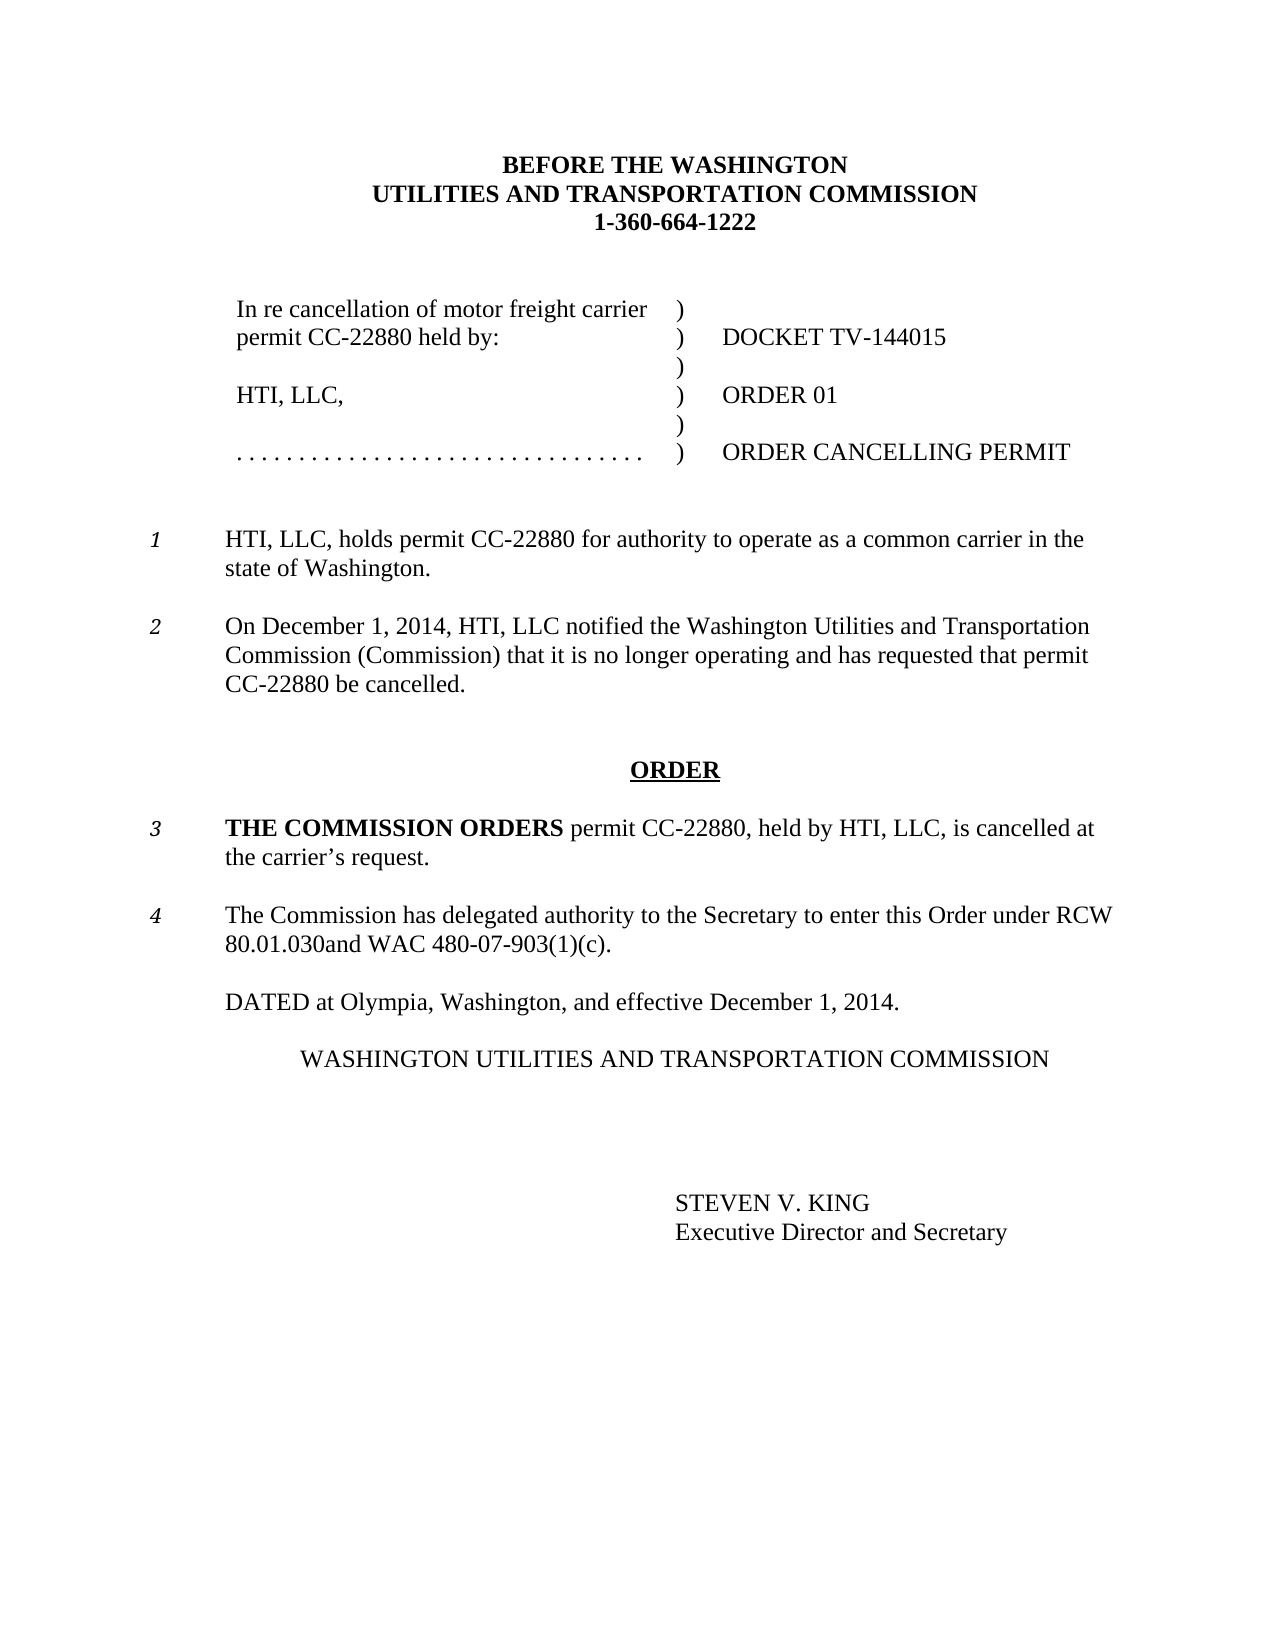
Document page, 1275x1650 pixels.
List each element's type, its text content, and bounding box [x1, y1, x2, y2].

list On December 1, 2014, HTI, LLC notified the Washington Utilities and Transportation Commission (Commission) that it is no longer operating and has requested that permit CC-22880 be cancelled. [150, 611, 1125, 698]
text ORDER [225, 755, 1125, 784]
text 1-360-664-1222 [225, 207, 1125, 236]
list THE COMMISSION ORDERS permit CC-22880, held by HTI, LLC, is cancelled at the carrier’s request. [150, 813, 1125, 871]
table_header ) ) ) ) ) ) [665, 294, 711, 466]
subtitle Executive Director and Secretary [225, 1217, 1125, 1245]
table_header In re cancellation of motor freight carrier permit CC-22880 held by: HTI, LLC, . . . . . . . . . . . . . . . . . . . . . . . . . . . . . . . . . [225, 294, 664, 466]
subtitle WASHINGTON UTILITIES AND TRANSPORTATION COMMISSION [225, 1044, 1125, 1073]
table_header DOCKET TV-144015 ORDER 01 ORDER CANCELLING PERMIT [711, 294, 1125, 466]
list The Commission has delegated authority to the Secretary to enter this Order under RCW 80.01.030and WAC 480-07-903(1)(c). [150, 900, 1125, 958]
text UTILITIES AND TRANSPORTATION COMMISSION [225, 179, 1125, 207]
text STEVEN V. KING [225, 1188, 1125, 1217]
text BEFORE THE WASHINGTON [225, 150, 1125, 179]
text DATED at Olympia, Washington, and effective December 1, 2014. [225, 987, 1125, 1015]
list HTI, LLC, holds permit CC-22880 for authority to operate as a common carrier in the state of Washington. [150, 524, 1125, 582]
